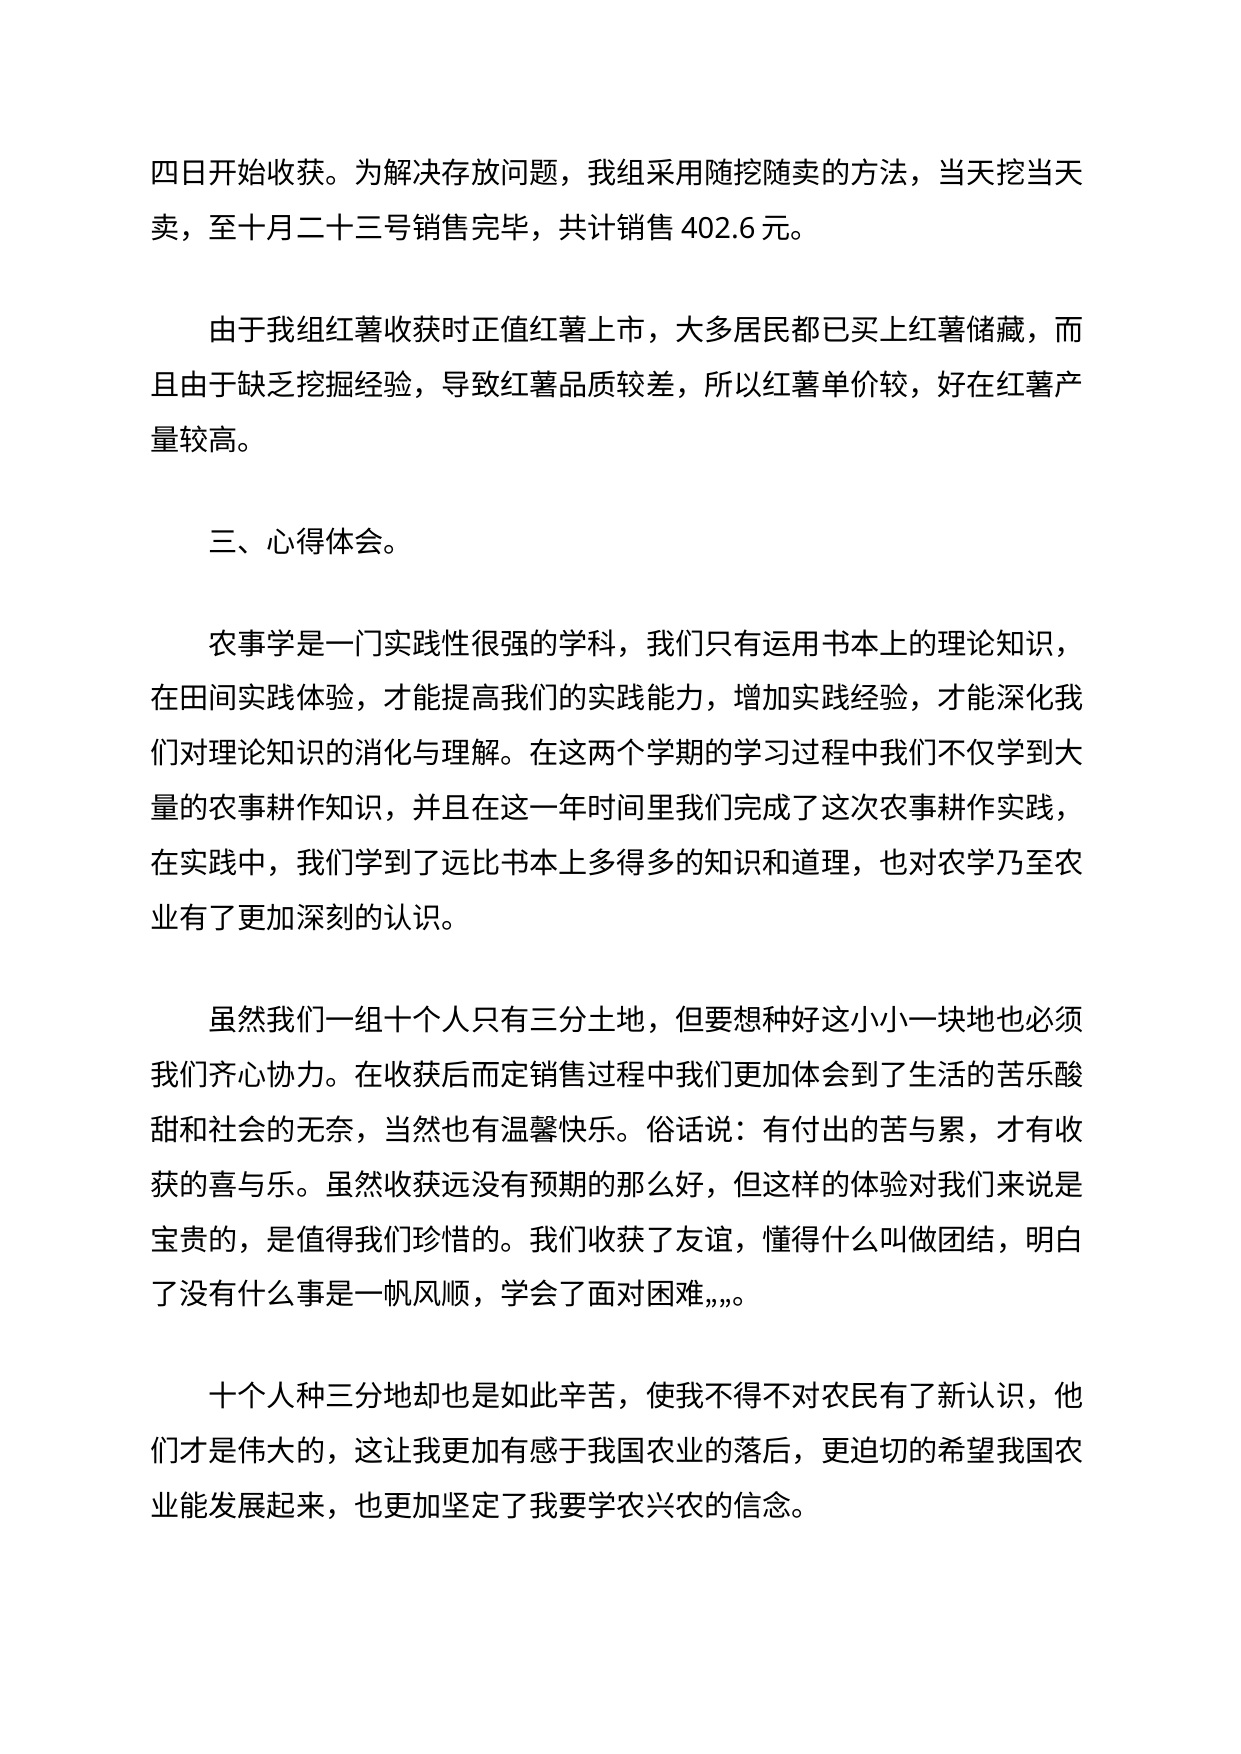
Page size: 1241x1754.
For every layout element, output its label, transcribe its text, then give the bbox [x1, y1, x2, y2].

text 十个人种三分地却也是如此辛苦，使我不得不对农民有了新认识，他们才是伟大的，这让我更加有感于我国农业的落后，更迫切的希望我国农业能发展起来，也更加坚定了我要学农兴农的信念。 [150, 1373, 1090, 1525]
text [150, 150, 1090, 247]
text 由于我组红薯收获时正值红薯上市，大多居民都已买上红薯储藏，而且由于缺乏挖掘经验，导致红薯品质较差，所以红薯单价较，好在红薯产量较高。 [150, 307, 1090, 459]
text 农事学是一门实践性很强的学科，我们只有运用书本上的理论知识，在田间实践体验，才能提高我们的实践能力，增加实践经验，才能深化我们对理论知识的消化与理解。在这两个学期的学习过程中我们不仅学到大量的农事耕作知识，并且在这一年时间里我们完成了这次农事耕作实践，在实践中，我们学到了远比书本上多得多的知识和道理，也对农学乃至农业有了更加深刻的认识。 [150, 620, 1090, 937]
text 虽然我们一组十个人只有三分土地，但要想种好这小小一块地也必须我们齐心协力。在收获后而定销售过程中我们更加体会到了生活的苦乐酸甜和社会的无奈，当然也有温馨快乐。俗话说：有付出的苦与累，才有收获的喜与乐。虽然收获远没有预期的那么好，但这样的体验对我们来说是宝贵的，是值得我们珍惜的。我们收获了友谊，懂得什么叫做团结，明白了没有什么事是一帆风顺，学会了面对困难„„。 [150, 996, 1090, 1313]
text 三、心得体会。 [150, 518, 1090, 561]
